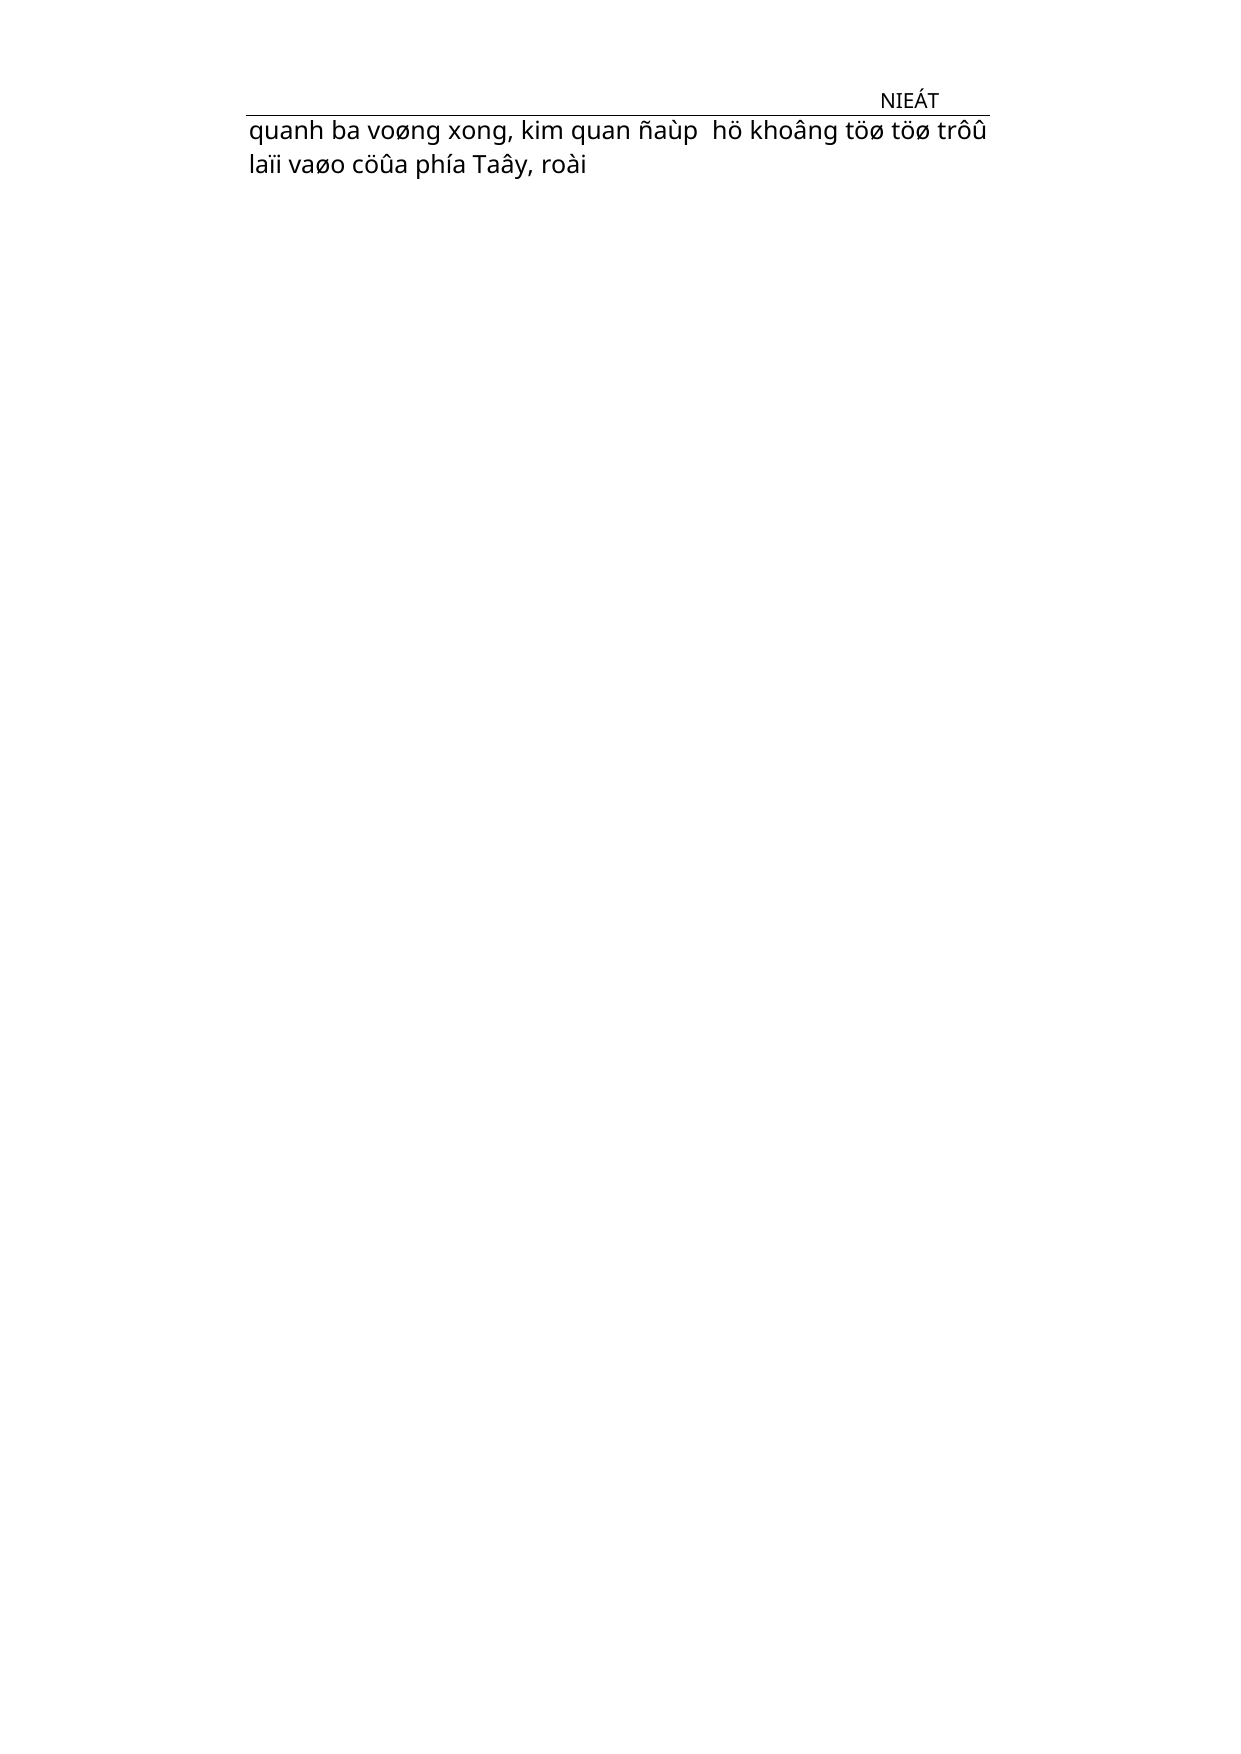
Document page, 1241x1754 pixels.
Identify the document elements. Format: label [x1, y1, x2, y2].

text [248, 112, 988, 181]
